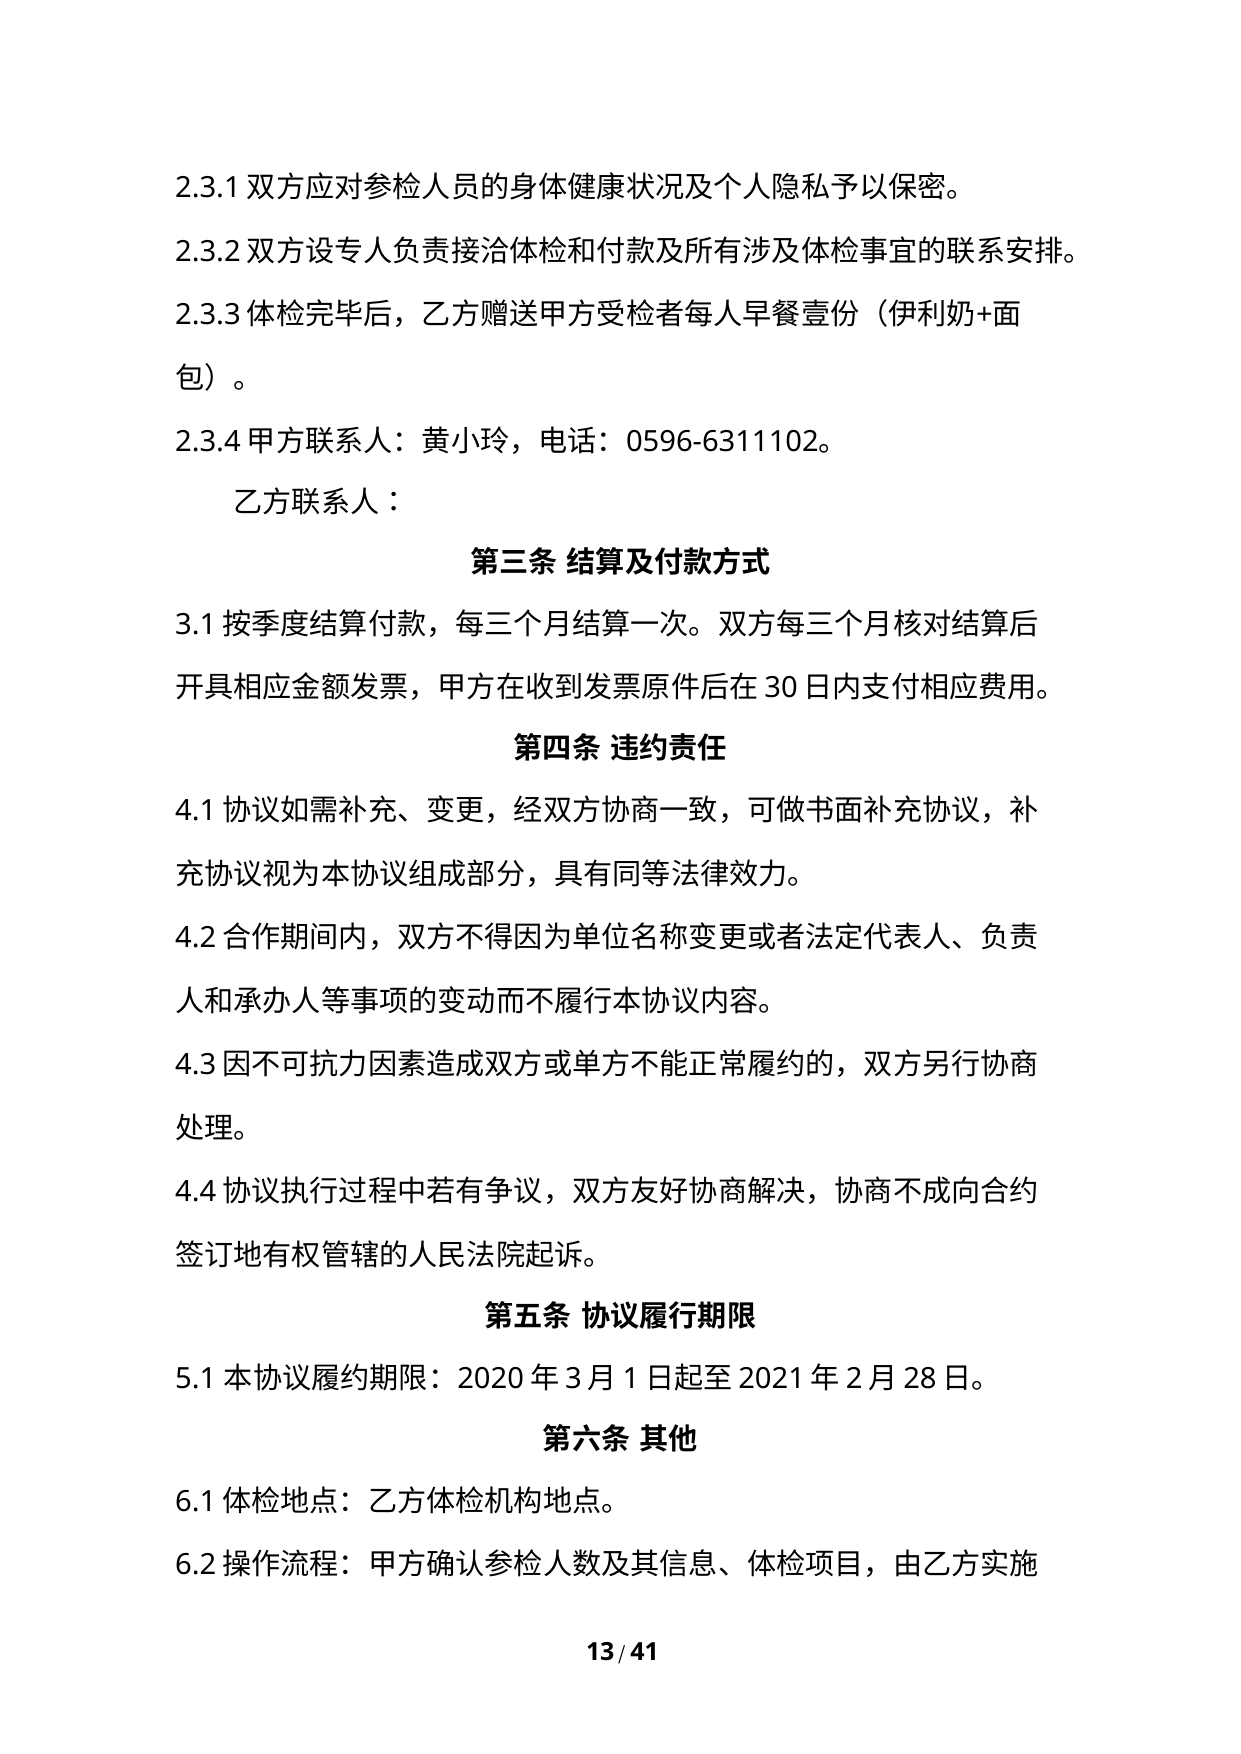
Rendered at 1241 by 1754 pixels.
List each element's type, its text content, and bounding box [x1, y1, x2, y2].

text 4.4协议执行过程中若有争议，双方友好协商解决，协商不成向合约签订地有权管辖的人民法院起诉。 [175, 1168, 1065, 1274]
text 4.1协议如需补充、变更，经双方协商一致，可做书面补充协议，补充协议视为本协议组成部分，具有同等法律效力。 [175, 787, 1065, 893]
text 4.3因不可抗力因素造成双方或单方不能正常履约的，双方另行协商处理。 [175, 1041, 1065, 1147]
list 违约责任 [175, 727, 1065, 767]
text 2.3.1双方应对参检人员的身体健康状况及个人隐私予以保密。 [175, 164, 1065, 206]
text 乙方联系人： [175, 481, 1065, 521]
text 2.3.4甲方联系人：黄小玲，电话：0596-6311102。 [175, 418, 1065, 460]
list 其他 [175, 1418, 1065, 1458]
list 协议履行期限 [175, 1295, 1065, 1334]
list 结算及付款方式 [175, 541, 1065, 581]
text 6.1体检地点：乙方体检机构地点。 [175, 1477, 1065, 1520]
text 4.2合作期间内，双方不得因为单位名称变更或者法定代表人、负责人和承办人等事项的变动而不履行本协议内容。 [175, 914, 1065, 1020]
text 3.1按季度结算付款，每三个月结算一次。双方每三个月核对结算后开具相应金额发票，甲方在收到发票原件后在30日内支付相应费用。 [175, 600, 1065, 706]
text 2.3.2双方设专人负责接洽体检和付款及所有涉及体检事宜的联系安排。 [175, 227, 1065, 270]
text 5.1 本协议履约期限：2020年3月1日起至2021年2月28日。 [175, 1354, 1065, 1397]
text 2.3.3体检完毕后，乙方赠送甲方受检者每人早餐壹份（伊利奶+面包）。 [175, 291, 1065, 397]
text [175, 1541, 1065, 1583]
